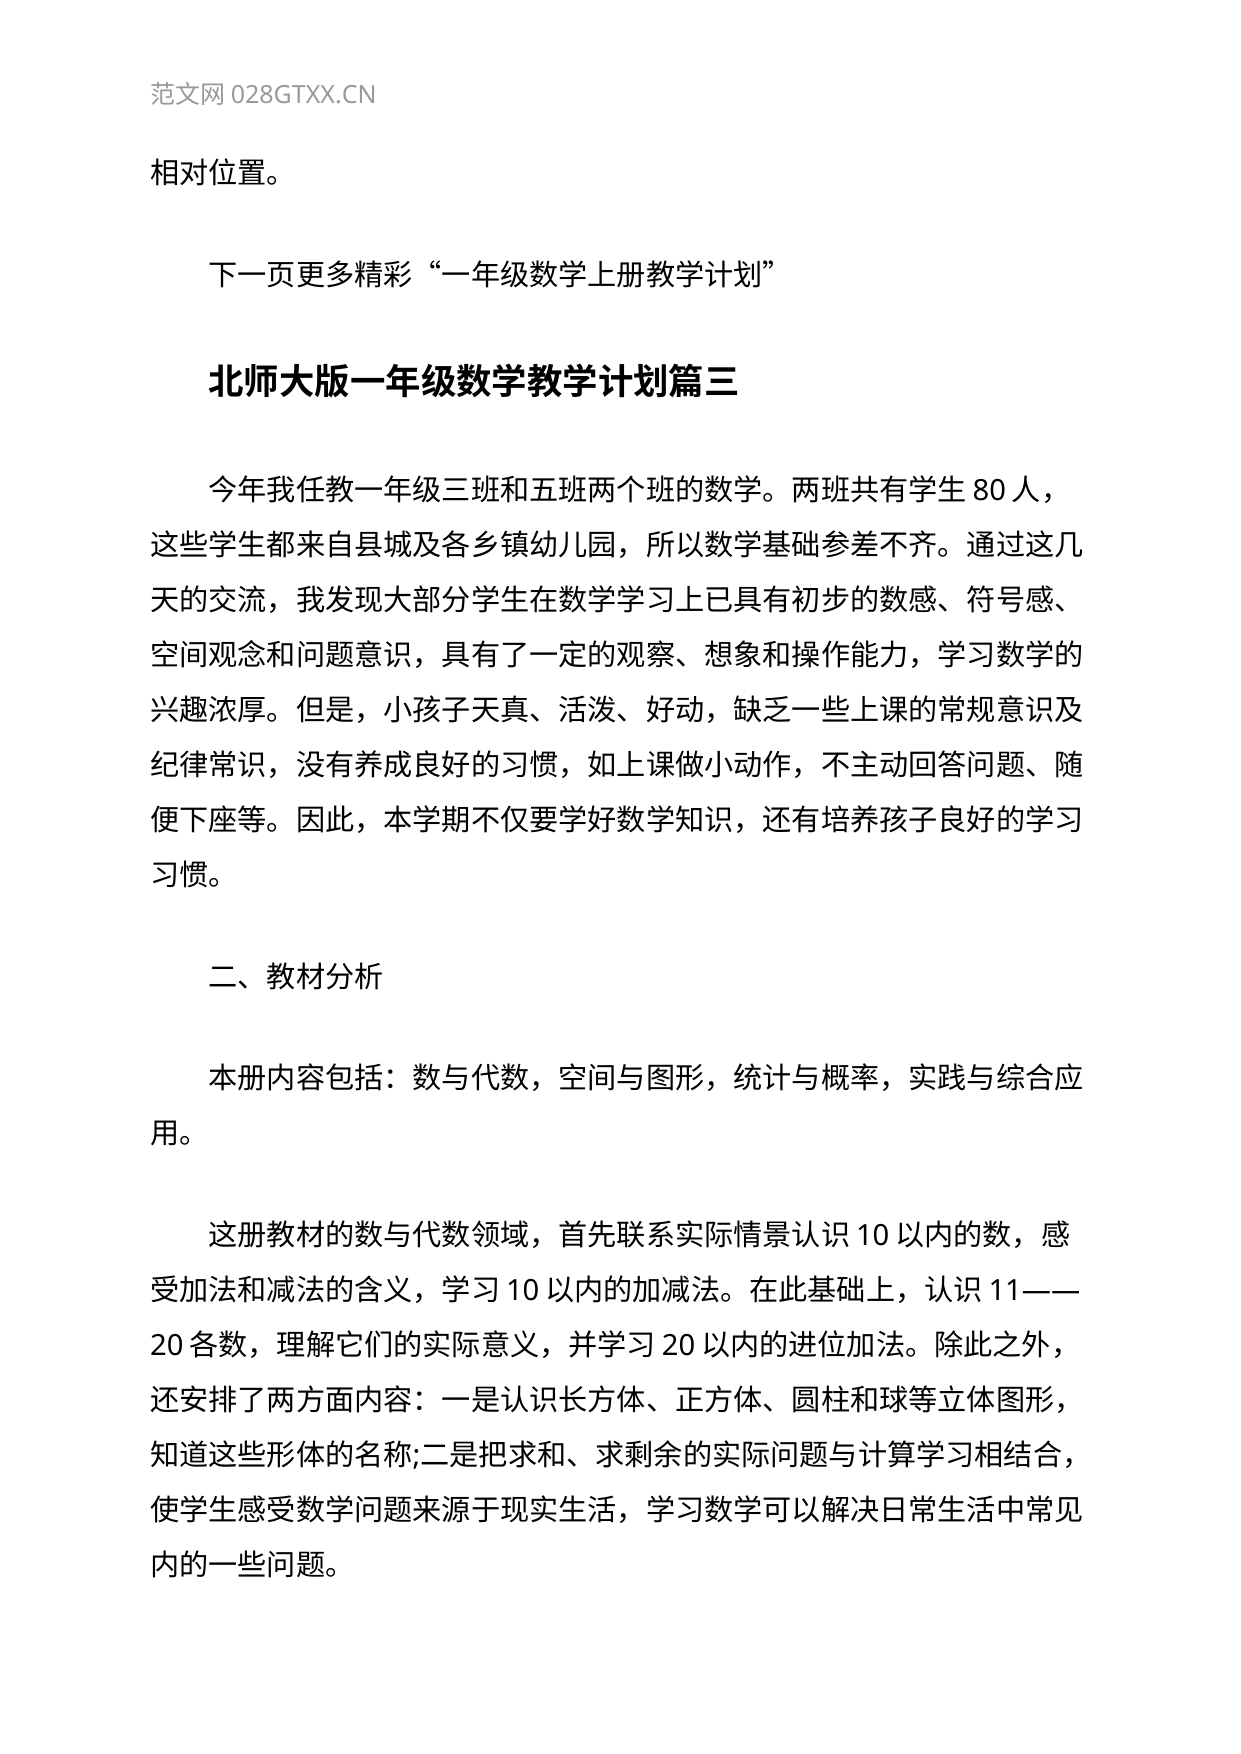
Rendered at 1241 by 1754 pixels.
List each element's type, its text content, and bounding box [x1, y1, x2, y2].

text 本册内容包括：数与代数，空间与图形，统计与概率，实践与综合应用。 [150, 1055, 1090, 1152]
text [150, 150, 1090, 192]
text 二、教材分析 [150, 953, 1090, 995]
text 这册教材的数与代数领域，首先联系实际情景认识10以内的数，感受加法和减法的含义，学习10以内的加减法。在此基础上，认识11——20各数，理解它们的实际意义，并学习20以内的进位加法。除此之外，还安排了两方面内容：一是认识长方体、正方体、圆柱和球等立体图形，知道这些形体的名称;二是把求和、求剩余的实际问题与计算学习相结合，使学生感受数学问题来源于现实生活，学习数学可以解决日常生活中常见内的一些问题。 [150, 1212, 1090, 1584]
text 今年我任教一年级三班和五班两个班的数学。两班共有学生80人，这些学生都来自县城及各乡镇幼儿园，所以数学基础参差不齐。通过这几天的交流，我发现大部分学生在数学学习上已具有初步的数感、符号感、空间观念和问题意识，具有了一定的观察、想象和操作能力，学习数学的兴趣浓厚。但是，小孩子天真、活泼、好动，缺乏一些上课的常规意识及纪律常识，没有养成良好的习惯，如上课做小动作，不主动回答问题、随便下座等。因此，本学期不仅要学好数学知识，还有培养孩子良好的学习习惯。 [150, 467, 1090, 894]
text 北师大版一年级数学教学计划篇三 [150, 353, 1090, 405]
text 下一页更多精彩“一年级数学上册教学计划” [150, 252, 1090, 294]
